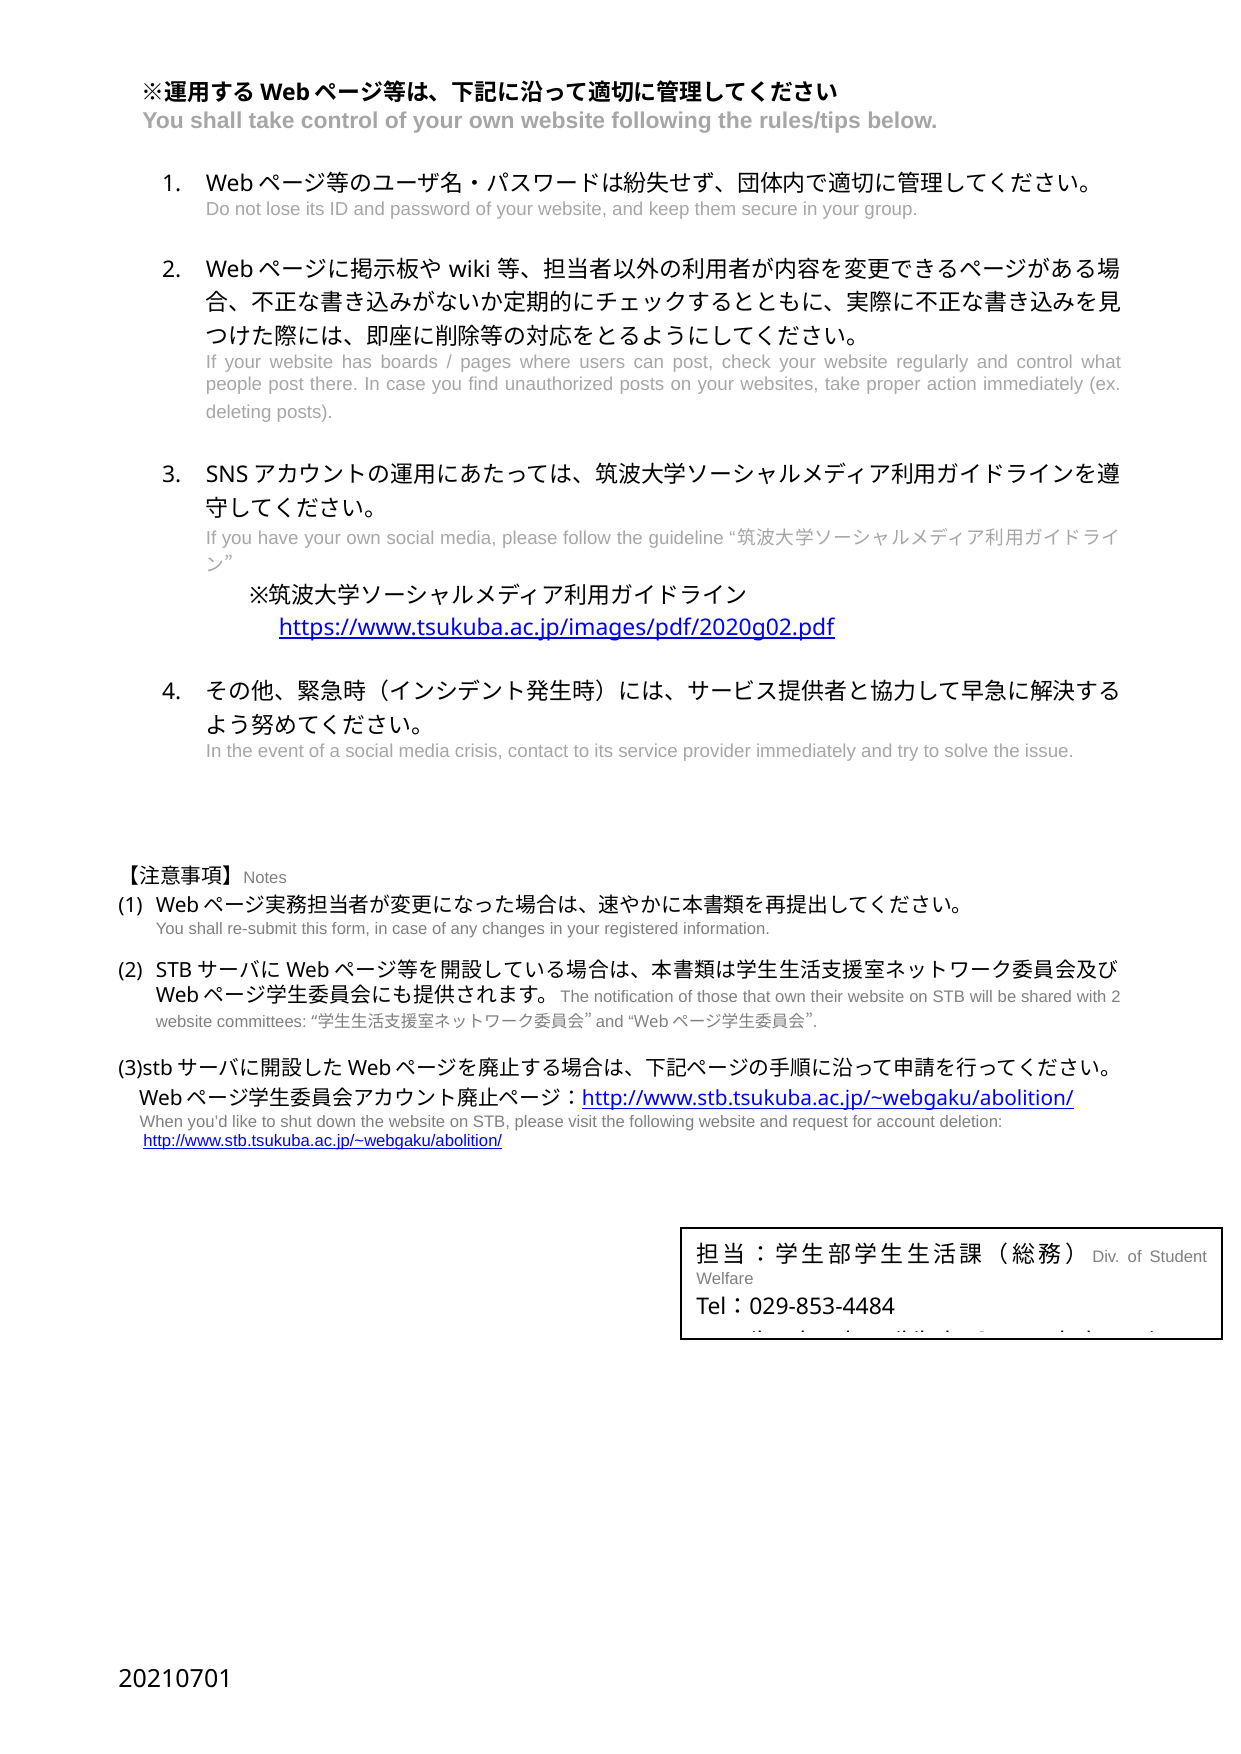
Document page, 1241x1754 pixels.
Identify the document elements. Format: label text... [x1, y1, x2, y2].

list その他、緊急時（インシデント発生時）には、サービス提供者と協力して早急に解決するよう努めてください。 [162, 673, 1122, 740]
list SNSアカウントの運用にあたっては、筑波大学ソーシャルメディア利用ガイドラインを遵守してください。 [162, 456, 1122, 523]
text https://www.tsukuba.ac.jp/images/pdf/2020g02.pdf [118, 611, 1122, 642]
text http://www.stb.tsukuba.ac.jp/~webgaku/abolition/ [118, 1131, 1122, 1150]
text You shall take control of your own website following the rules/tips below. [118, 107, 1122, 133]
list If you have your own social media, please follow the guideline “筑波大学ソーシャルメディア利用ガイドライン” [206, 523, 1122, 577]
list If your website has boards / pages where users can post, check your website regularly and control what people post there. In case you find unauthorized posts on your websites, take proper action immediately (ex. deleting posts). [206, 351, 1122, 425]
text (3)stbサーバに開設したWebページを廃止する場合は、下記ページの手順に沿って申請を行ってください。 [118, 1051, 1122, 1082]
text ※運用するWebページ等は、下記に沿って適切に管理してください [118, 74, 1122, 107]
list Webページ等のユーザ名・パスワードは紛失せず、団体内で適切に管理してください。 [162, 165, 1122, 198]
list Webページ実務担当者が変更になった場合は、速やかに本書類を再提出してください。 [118, 888, 1122, 919]
list Do not lose its ID and password of your website, and keep them secure in your group. [206, 198, 1122, 220]
text Webページ学生委員会アカウント廃止ページ：http://www.stb.tsukuba.ac.jp/~webgaku/abolition/ [118, 1082, 1122, 1112]
list In the event of a social media crisis, contact to its service provider immediately and try to solve the issue. [206, 740, 1122, 761]
text When you’d like to shut down the website on STB, please visit the following website and request for account deletion: [118, 1112, 1122, 1131]
text You shall re-submit this form, in case of any changes in your registered information. [156, 919, 1122, 938]
text 【注意事項】Notes [118, 863, 1122, 888]
list Webページに掲示板や wiki 等、担当者以外の利用者が内容を変更できるページがある場合、不正な書き込みがないか定期的にチェックするとともに、実際に不正な書き込みを見つけた際には、即座に削除等の対応をとるようにしてください。 [162, 251, 1122, 351]
list STBサーバにWebページ等を開設している場合は、本書類は学生生活支援室ネットワーク委員会及びWebページ学生委員会にも提供されます。The notification of those that own their website on STB will be shared with 2 website committees: “学生生活支援室ネットワーク委員会” and “Webページ学生委員会”. [118, 957, 1122, 1032]
list ※筑波大学ソーシャルメディア利用ガイドライン [249, 577, 1122, 611]
